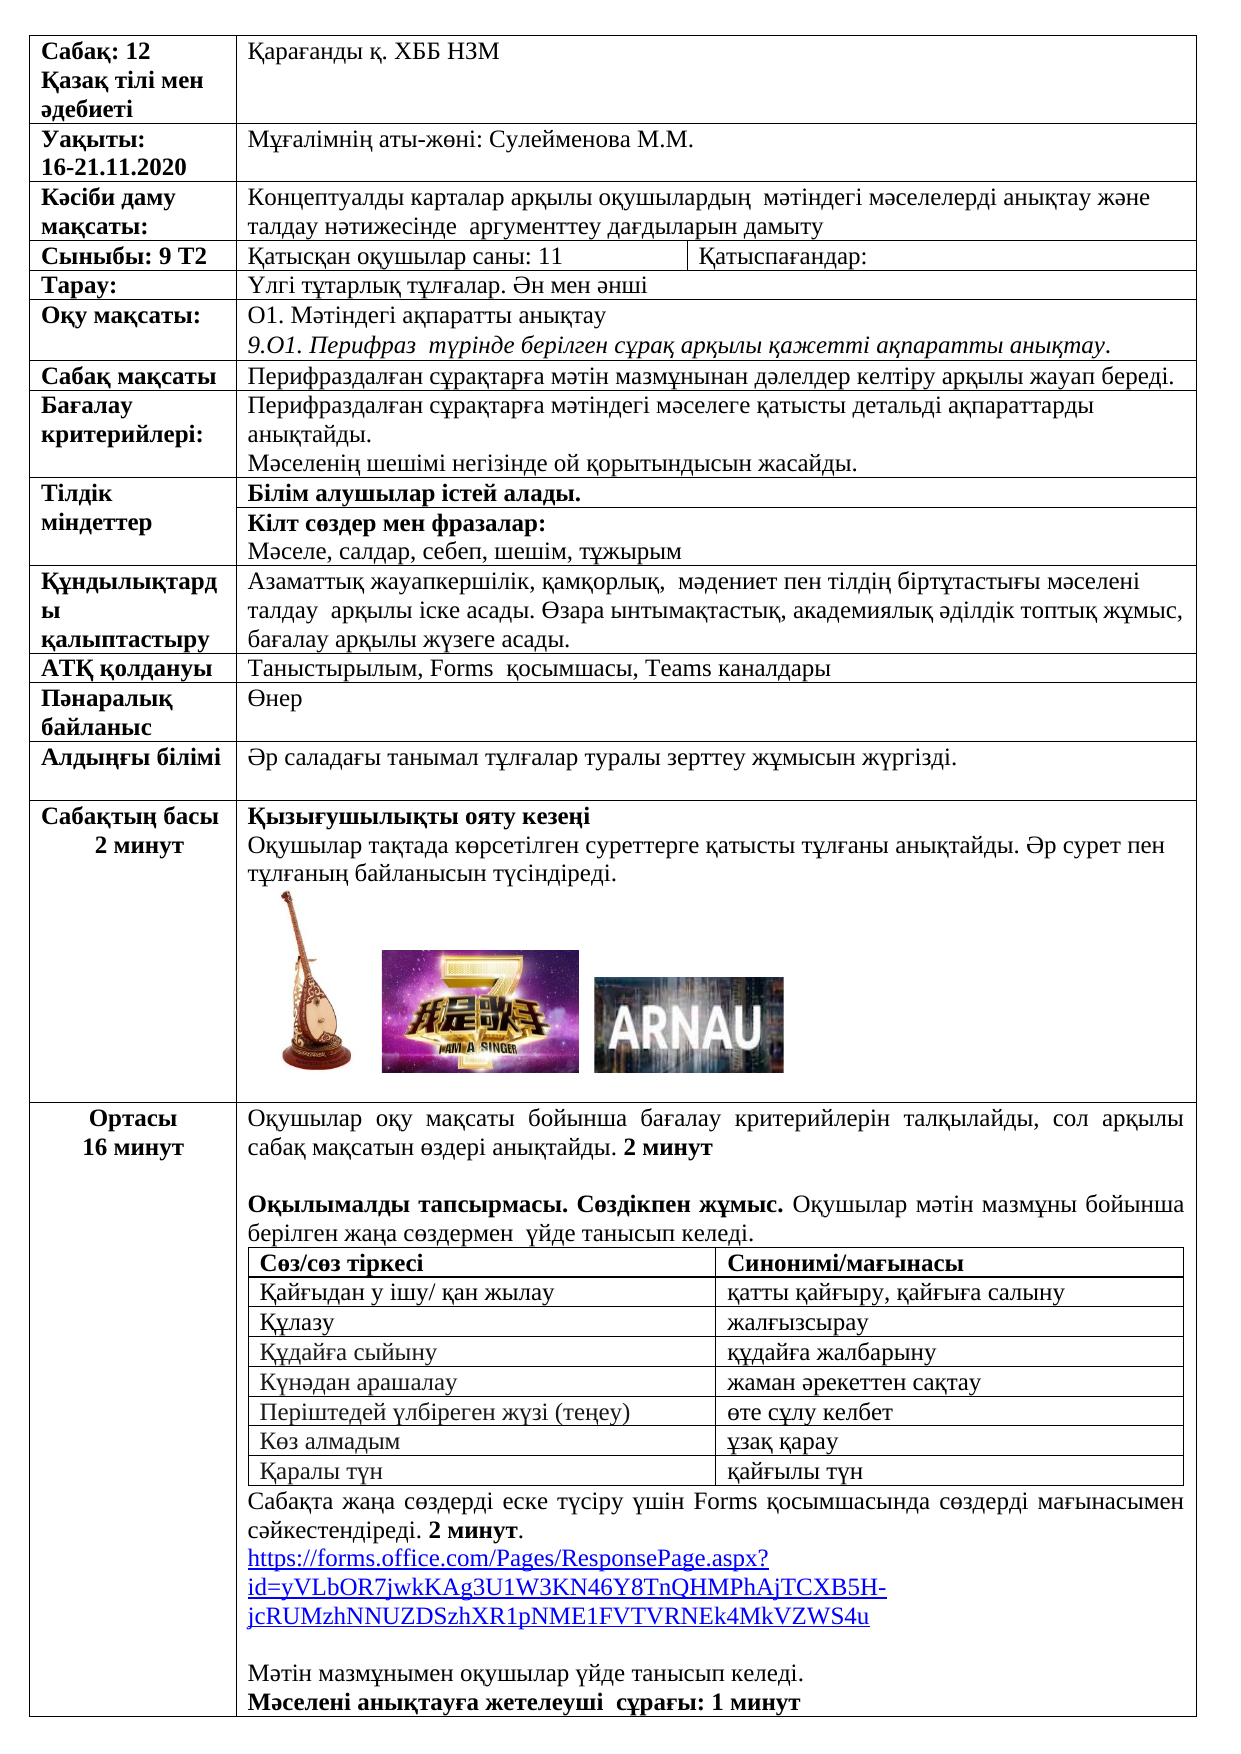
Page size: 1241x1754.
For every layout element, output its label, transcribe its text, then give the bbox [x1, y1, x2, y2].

table_header Қарағанды қ. ХББ НЗМ [237, 36, 1196, 123]
table_cell Перифраздалған сұрақтарға мәтіндегі мәселеге қатысты детальді ақпараттарды анықтайды. Мәселенің шешімі негізінде ой қорытындысын жасайды. [237, 391, 1196, 477]
table_cell Сабақ мақсаты [30, 361, 236, 389]
table_cell Құндылықтарды қалыптастыру [30, 566, 236, 652]
picture [594, 977, 784, 1073]
table_cell О1. Мәтіндегі ақпаратты анықтау 9.О1. Перифраз түрінде берілген сұрақ арқылы қажетті ақпаратты анықтау. [237, 300, 1196, 360]
table_cell Алдыңғы білімі [30, 742, 236, 800]
table_cell Уақыты: 16-21.11.2020 [30, 124, 236, 181]
table_cell Кәсіби даму мақсаты: [30, 182, 236, 240]
table_cell Кілт сөздер мен фразалар: Мәселе, салдар, себеп, шешім, тұжырым [237, 508, 1196, 565]
table_cell Сыныбы: 9 T2 [30, 241, 236, 269]
picture [381, 950, 579, 1073]
table_cell Әр саладағы танымал тұлғалар туралы зерттеу жұмысын жүргізді. [237, 742, 1196, 800]
table_header Сабақ: 12 Қазақ тілі мен әдебиеті [30, 36, 236, 123]
table_cell Концептуалды карталар арқылы оқушылардың мәтіндегі мәселелерді анықтау және талдау нәтижесінде аргументтеу дағдыларын дамыту [237, 182, 1196, 240]
table_cell Қатыспағандар: [688, 241, 1196, 269]
table_cell Үлгі тұтарлық тұлғалар. Ән мен әнші [237, 271, 1196, 299]
table_cell Бағалау критерийлері: [30, 391, 236, 477]
table_cell Тарау: [30, 271, 236, 299]
table_cell Қызығушылықты ояту кезеңі Оқушылар тақтада көрсетілген суреттерге қатысты тұлғаны анықтайды. Әр сурет пен тұлғаның байланысын түсіндіреді. [237, 801, 1196, 1102]
table_cell Сабақтың басы 2 минут [30, 801, 236, 1102]
picture [247, 887, 377, 1073]
table_cell Тілдік міндеттер [30, 478, 236, 565]
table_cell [237, 1103, 1196, 1716]
table_cell Азаматтық жауапкершілік, қамқорлық, мәдениет пен тілдің біртұтастығы мәселені талдау арқылы іске асады. Өзара ынтымақтастық, академиялық әділдік топтық жұмыс, бағалау арқылы жүзеге асады. [237, 566, 1196, 652]
table_cell Таныстырылым, Forms қосымшасы, Teams каналдары [237, 654, 1196, 682]
table_cell Оқу мақсаты: [30, 300, 236, 360]
table_cell Пәнаралық байланыс [30, 683, 236, 741]
table_cell Ортасы 16 минут [30, 1103, 236, 1716]
table_cell Мұғалімнің аты-жөні: Сулейменова М.М. [237, 124, 1196, 181]
table_cell Білім алушылар істей алады. [237, 478, 1196, 507]
table_cell Өнер [237, 683, 1196, 741]
table_cell Перифраздалған сұрақтарға мәтін мазмұнынан дәлелдер келтіру арқылы жауап береді. [237, 361, 1196, 389]
table_cell АТҚ қолдануы [30, 654, 236, 682]
table_cell Қатысқан оқушылар саны: 11 [237, 241, 687, 269]
